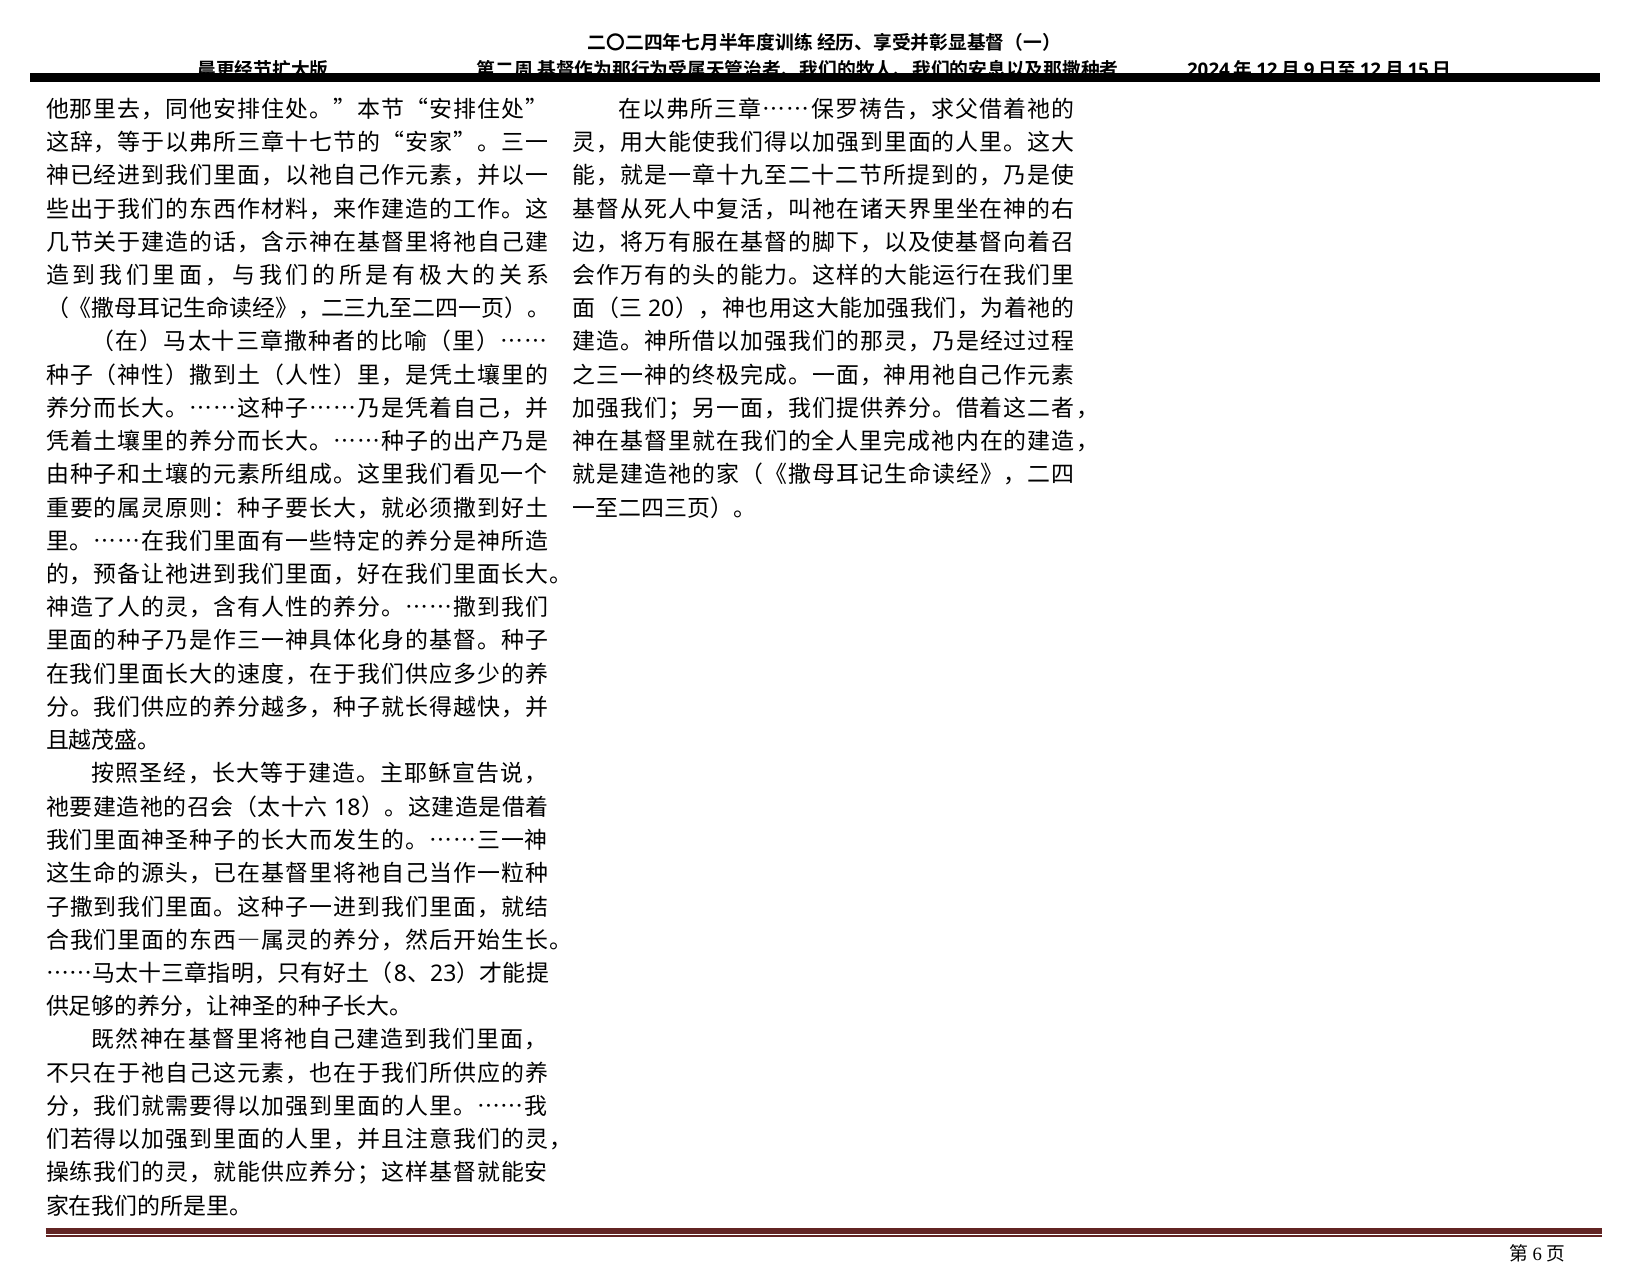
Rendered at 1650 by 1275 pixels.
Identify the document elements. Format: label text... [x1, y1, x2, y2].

text 按照圣经，长大等于建造。主耶稣宣告说，祂要建造祂的召会（太十六18）。这建造是借着我们里面神圣种子的长大而发生的。……三一神这生命的源头，已在基督里将祂自己当作一粒种子撒到我们里面。这种子一进到我们里面，就结合我们里面的东西—属灵的养分，然后开始生长。……马太十三章指明，只有好土（8、23）才能提供足够的养分，让神圣的种子长大。 [46, 755, 549, 1021]
text （在）马太十三章撒种者的比喻（里）……种子（神性）撒到土（人性）里，是凭土壤里的养分而长大。……这种子……乃是凭着自己，并凭着土壤里的养分而长大。……种子的出产乃是由种子和土壤的元素所组成。这里我们看见一个重要的属灵原则：种子要长大，就必须撒到好土里。……在我们里面有一些特定的养分是神所造的，预备让祂进到我们里面，好在我们里面长大。神造了人的灵，含有人性的养分。……撒到我们里面的种子乃是作三一神具体化身的基督。种子在我们里面长大的速度，在于我们供应多少的养分。我们供应的养分越多，种子就长得越快，并且越茂盛。 [46, 323, 549, 755]
text 既然神在基督里将祂自己建造到我们里面，不只在于祂自己这元素，也在于我们所供应的养分，我们就需要得以加强到里面的人里。……我们若得以加强到里面的人里，并且注意我们的灵，操练我们的灵，就能供应养分；这样基督就能安家在我们的所是里。 [46, 1021, 549, 1221]
text 在以弗所三章……保罗祷告，求父借着祂的灵，用大能使我们得以加强到里面的人里。这大能，就是一章十九至二十二节所提到的，乃是使基督从死人中复活，叫祂在诸天界里坐在神的右边，将万有服在基督的脚下，以及使基督向着召会作万有的头的能力。这样的大能运行在我们里面（三20），神也用这大能加强我们，为着祂的建造。神所借以加强我们的那灵，乃是经过过程之三一神的终极完成。一面，神用祂自己作元素加强我们；另一面，我们提供养分。借着这二者，神在基督里就在我们的全人里完成祂内在的建造，就是建造祂的家（《撒母耳记生命读经》，二四一至二四三页）。 [572, 91, 1076, 523]
